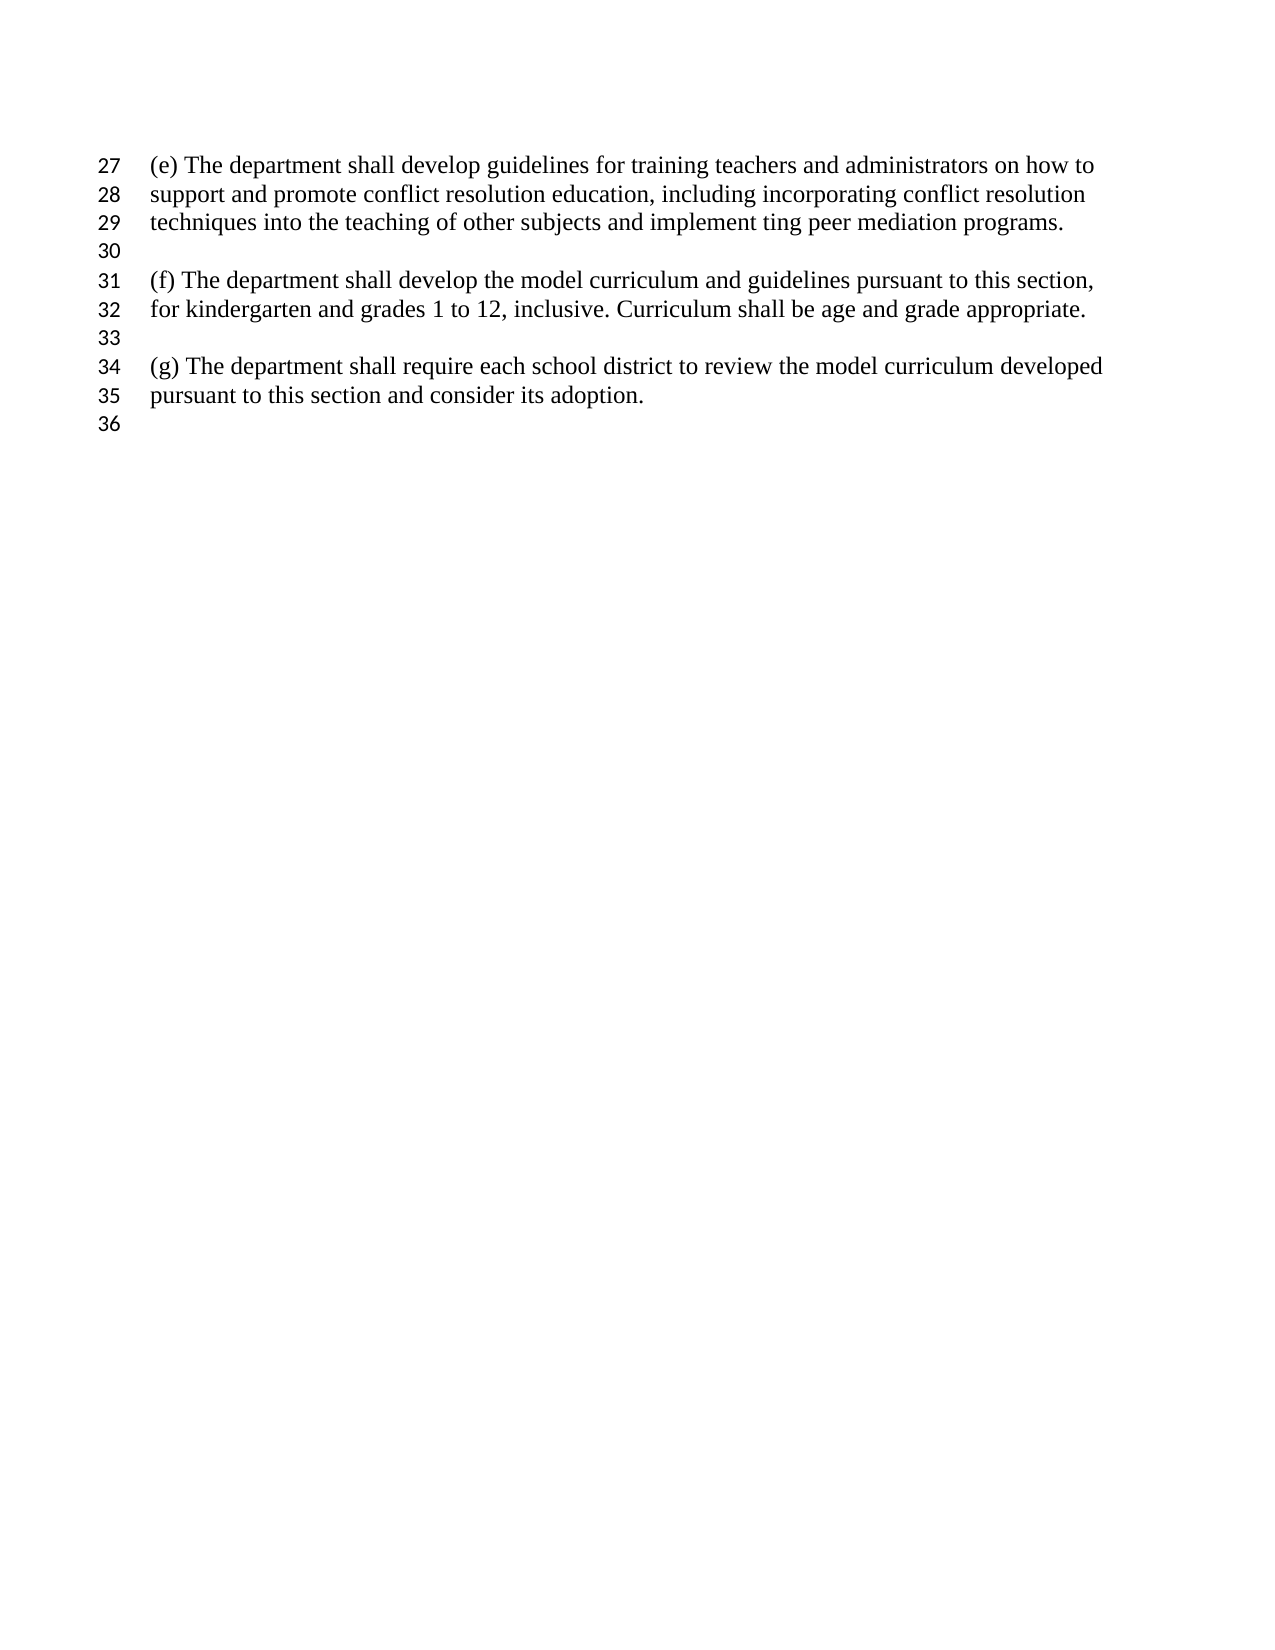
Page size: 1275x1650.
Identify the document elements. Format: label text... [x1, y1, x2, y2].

text (e) The department shall develop guidelines for training teachers and administrators on how to support and promote conflict resolution education, including incorporating conflict resolution techniques into the teaching of other subjects and implement ting peer mediation programs. [150, 150, 1125, 236]
text (g) The department shall require each school district to review the model curriculum developed pursuant to this section and consider its adoption. [150, 351, 1125, 409]
text (f) The department shall develop the model curriculum and guidelines pursuant to this section, for kindergarten and grades 1 to 12, inclusive. Curriculum shall be age and grade appropriate. [150, 265, 1125, 322]
